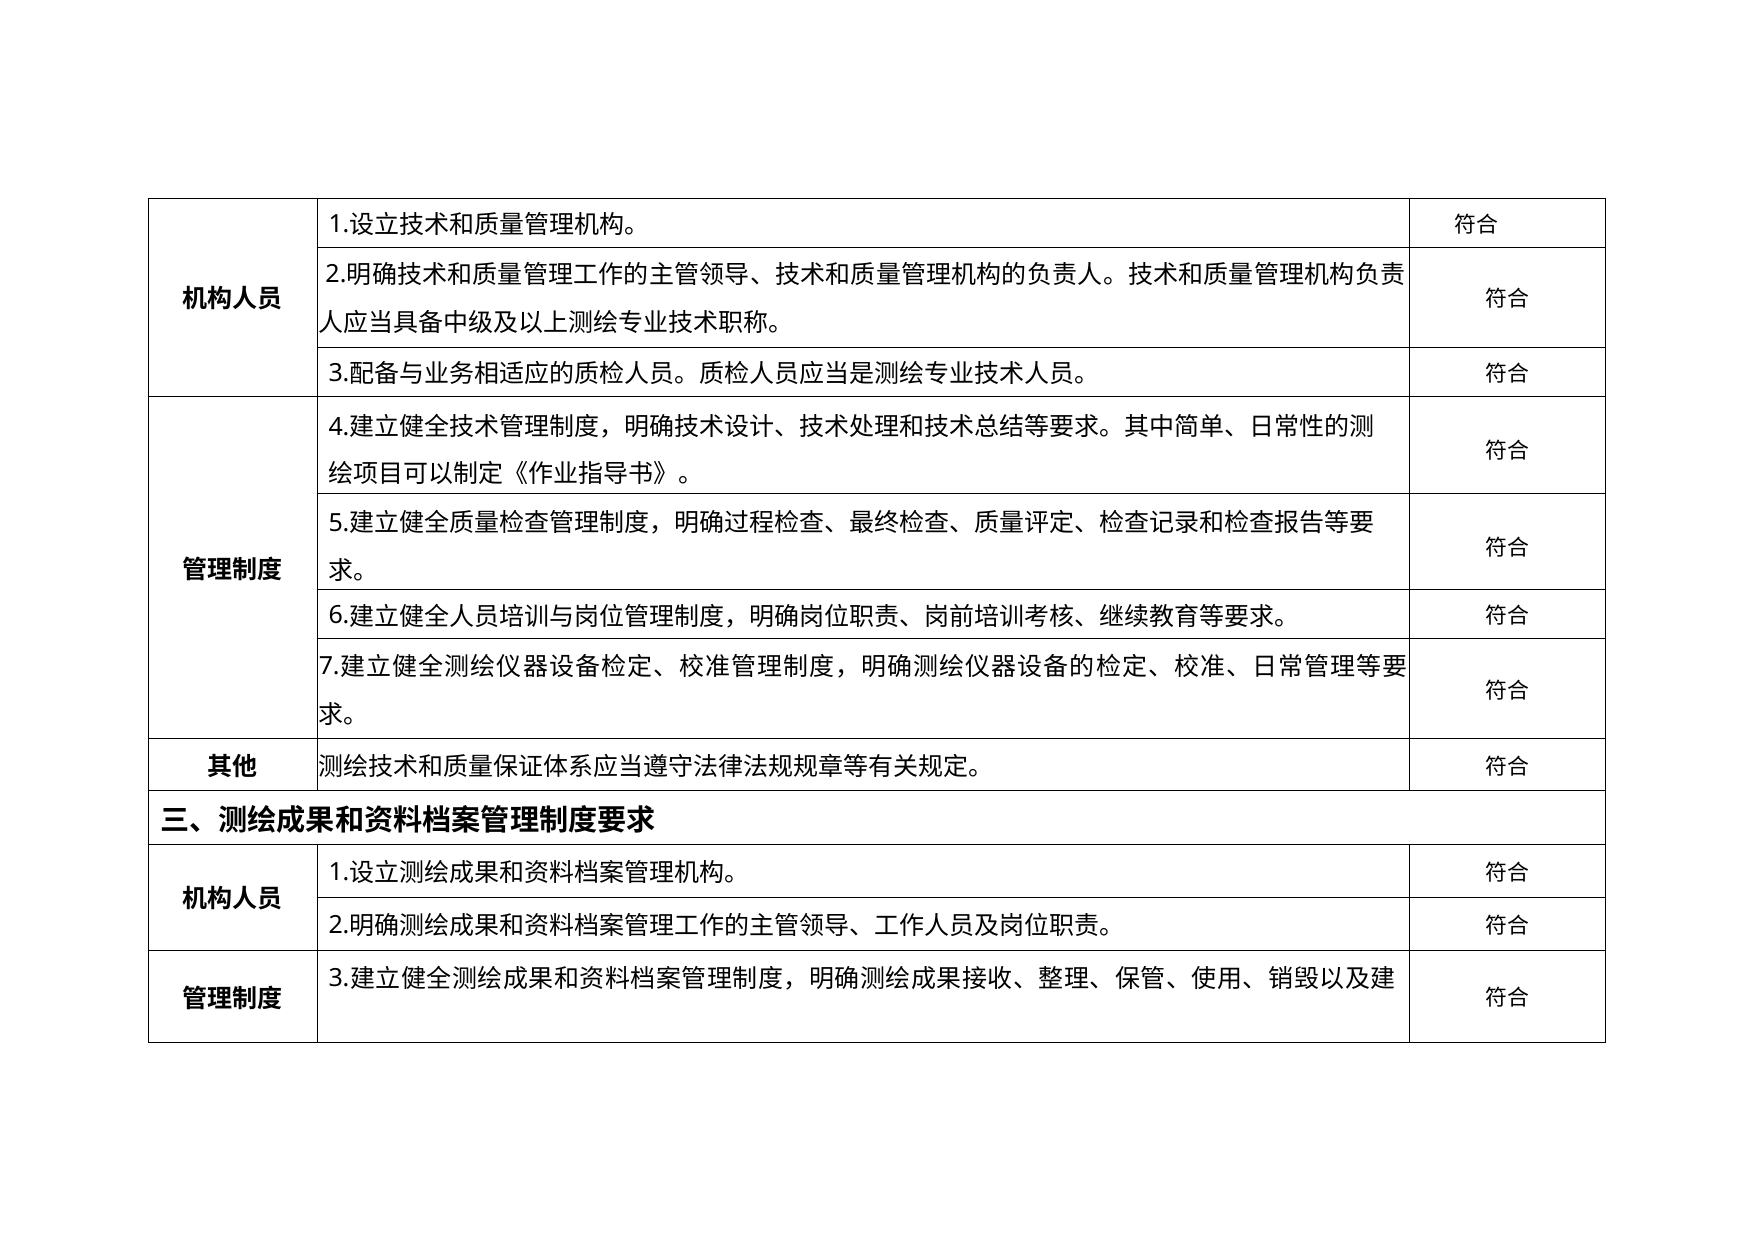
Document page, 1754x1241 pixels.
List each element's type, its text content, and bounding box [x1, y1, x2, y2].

table_cell 其他 [149, 739, 317, 790]
table_cell 7.建立健全测绘仪器设备检定、校准管理制度，明确测绘仪器设备的检定、校准、日常管理等要求。 [318, 639, 1409, 738]
table_cell 4.建立健全技术管理制度，明确技术设计、技术处理和技术总结等要求。其中简单、日常性的测绘项目可以制定《作业指导书》。 [318, 397, 1409, 492]
table_cell 测绘技术和质量保证体系应当遵守法律法规规章等有关规定。 [318, 739, 1409, 790]
table_cell 符合 [1410, 199, 1605, 247]
table_cell 符合 [1410, 898, 1605, 950]
table_cell 3.配备与业务相适应的质检人员。质检人员应当是测绘专业技术人员。 [318, 348, 1409, 396]
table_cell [318, 951, 1409, 1042]
table_cell 符合 [1410, 951, 1605, 1042]
table_cell 2.明确技术和质量管理工作的主管领导、技术和质量管理机构的负责人。技术和质量管理机构负责人应当具备中级及以上测绘专业技术职称。 [318, 248, 1409, 347]
table_cell 管理制度 [149, 951, 317, 1042]
table_cell 符合 [1410, 248, 1605, 347]
table_cell 符合 [1410, 739, 1605, 790]
table_cell 符合 [1410, 494, 1605, 589]
table_cell 管理制度 [149, 397, 317, 738]
table_cell 符合 [1410, 348, 1605, 396]
table_cell 机构人员 [149, 199, 317, 396]
table_cell 5.建立健全质量检查管理制度，明确过程检查、最终检查、质量评定、检查记录和检查报告等要求。 [318, 494, 1409, 589]
table_cell 1.设立技术和质量管理机构。 [318, 199, 1409, 247]
table_cell 符合 [1410, 590, 1605, 638]
table_cell 三、测绘成果和资料档案管理制度要求 [149, 791, 1605, 843]
table_cell 符合 [1410, 639, 1605, 738]
table_cell 机构人员 [149, 845, 317, 950]
table_cell 1.设立测绘成果和资料档案管理机构。 [318, 845, 1409, 897]
table_cell 2.明确测绘成果和资料档案管理工作的主管领导、工作人员及岗位职责。 [318, 898, 1409, 950]
table_cell 符合 [1410, 397, 1605, 492]
table_cell 符合 [1410, 845, 1605, 897]
table_cell 6.建立健全人员培训与岗位管理制度，明确岗位职责、岗前培训考核、继续教育等要求。 [318, 590, 1409, 638]
